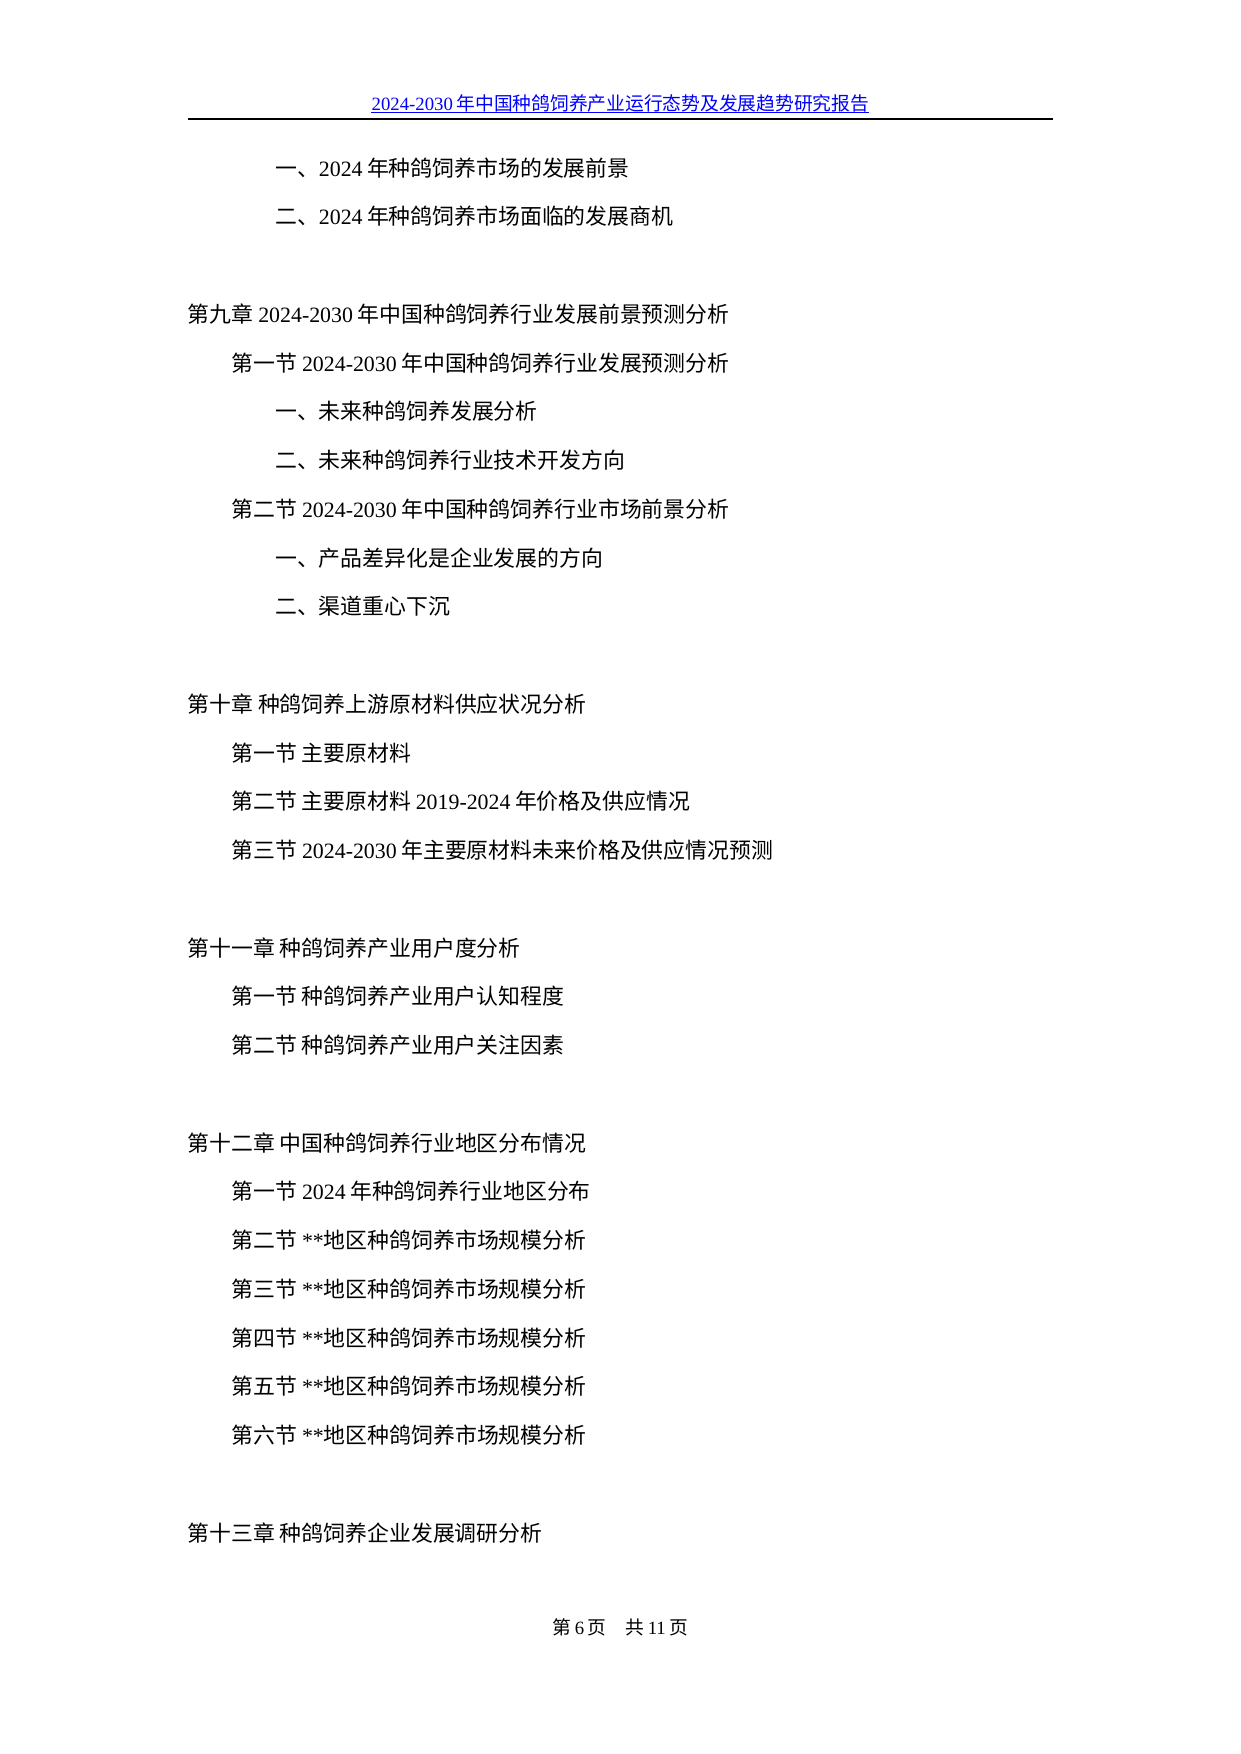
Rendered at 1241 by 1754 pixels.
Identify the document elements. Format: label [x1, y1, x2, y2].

text [187, 150, 1053, 1548]
